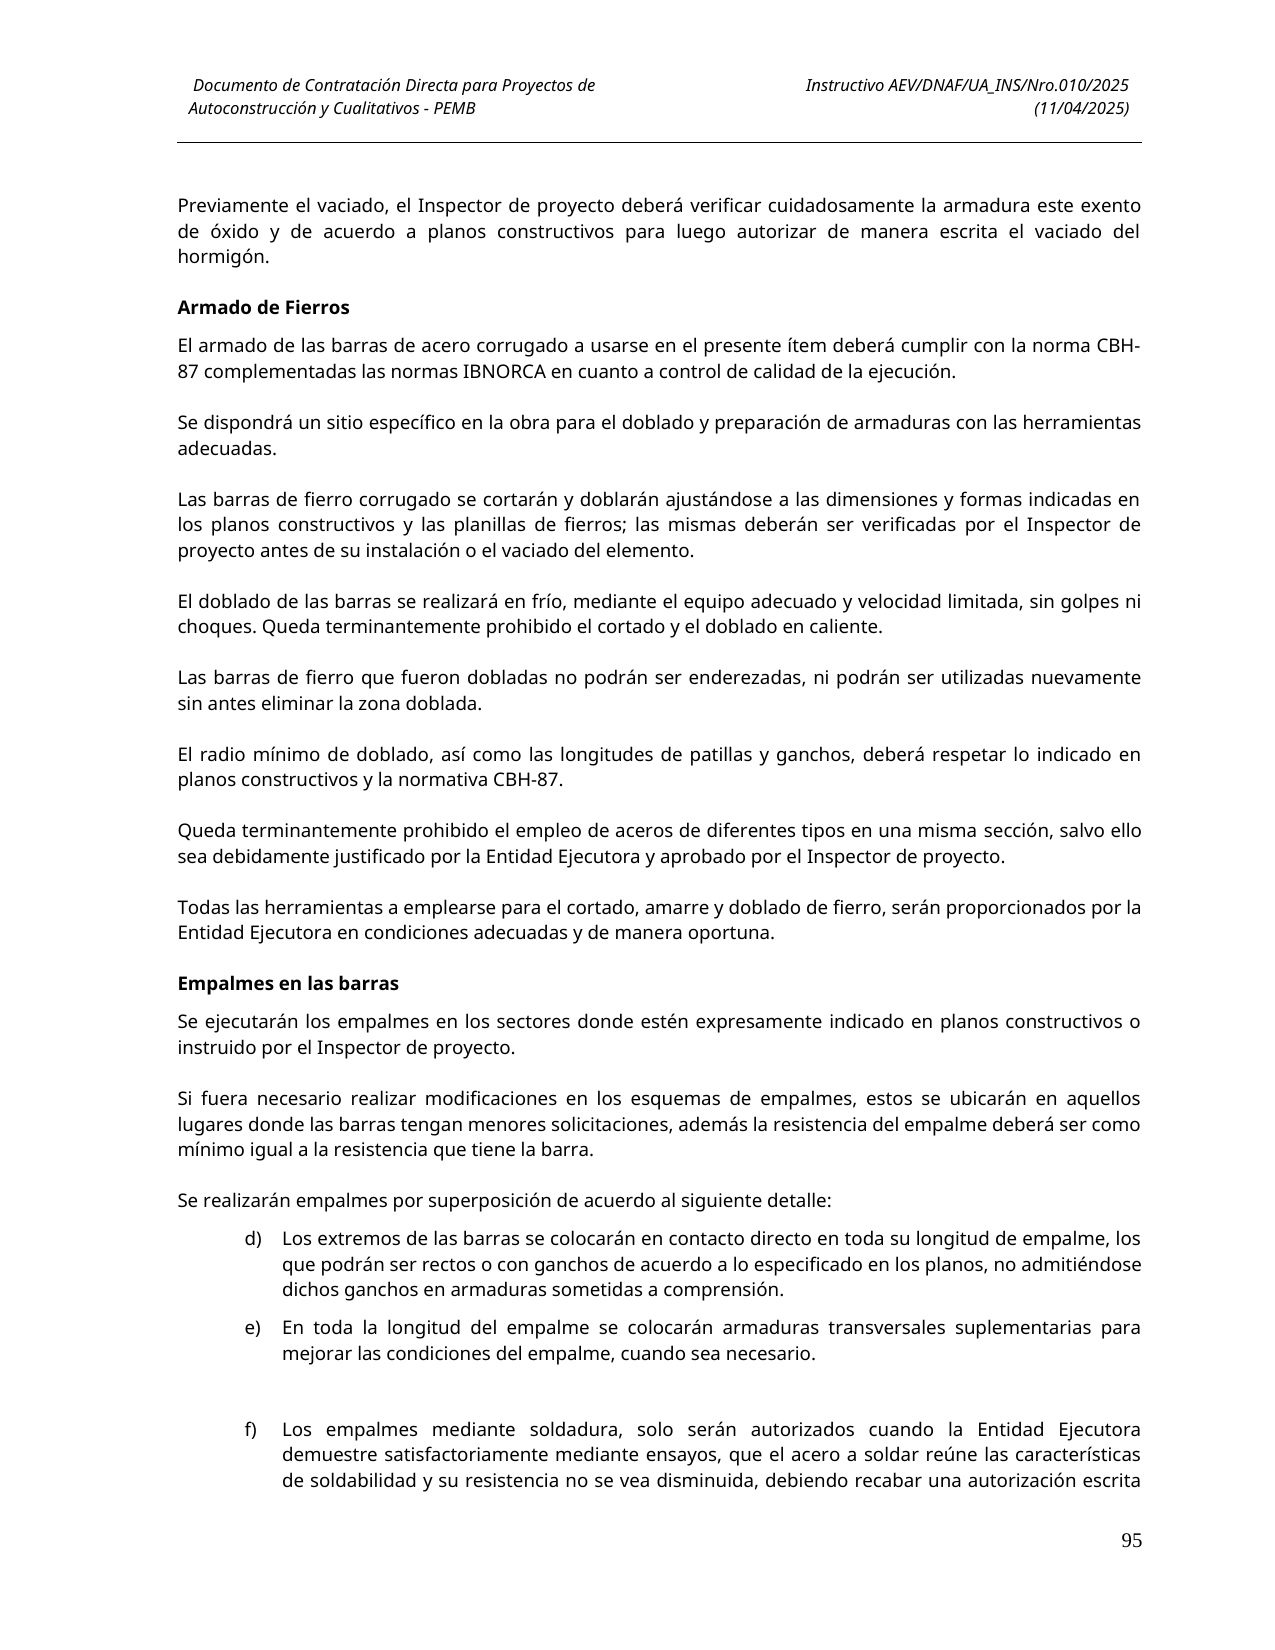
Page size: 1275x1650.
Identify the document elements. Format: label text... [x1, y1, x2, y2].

list En toda la longitud del empalme se colocarán armaduras transversales suplementarias para mejorar las condiciones del empalme, cuando sea necesario. [244, 1315, 1142, 1366]
text Las barras de fierro corrugado se cortarán y doblarán ajustándose a las dimensiones y formas indicadas en los planos constructivos y las planillas de fierros; las mismas deberán ser verificadas por el Inspector de proyecto antes de su instalación o el vaciado del elemento. [177, 486, 1142, 562]
text El armado de las barras de acero corrugado a usarse en el presente ítem deberá cumplir con la norma CBH-87 complementadas las normas IBNORCA en cuanto a control de calidad de la ejecución. [177, 333, 1142, 384]
text Todas las herramientas a emplearse para el cortado, amarre y doblado de fierro, serán proporcionados por la Entidad Ejecutora en condiciones adecuadas y de manera oportuna. [177, 894, 1142, 945]
text Se ejecutarán los empalmes en los sectores donde estén expresamente indicado en planos constructivos o instruido por el Inspector de proyecto. [177, 1009, 1142, 1060]
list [244, 1416, 1142, 1493]
text El doblado de las barras se realizará en frío, mediante el equipo adecuado y velocidad limitada, sin golpes ni choques. Queda terminantemente prohibido el cortado y el doblado en caliente. [177, 588, 1142, 639]
text Empalmes en las barras [177, 971, 1142, 996]
text Armado de Fierros [177, 295, 1142, 320]
text Previamente el vaciado, el Inspector de proyecto deberá verificar cuidadosamente la armadura este exento de óxido y de acuerdo a planos constructivos para luego autorizar de manera escrita el vaciado del hormigón. [177, 193, 1142, 269]
text Se dispondrá un sitio específico en la obra para el doblado y preparación de armaduras con las herramientas adecuadas. [177, 409, 1142, 460]
text Se realizarán empalmes por superposición de acuerdo al siguiente detalle: [177, 1187, 1142, 1213]
text Las barras de fierro que fueron dobladas no podrán ser enderezadas, ni podrán ser utilizadas nuevamente sin antes eliminar la zona doblada. [177, 664, 1142, 716]
list Los extremos de las barras se colocarán en contacto directo en toda su longitud de empalme, los que podrán ser rectos o con ganchos de acuerdo a lo especificado en los planos, no admitiéndose dichos ganchos en armaduras sometidas a comprensión. [244, 1226, 1142, 1302]
text Si fuera necesario realizar modificaciones en los esquemas de empalmes, estos se ubicarán en aquellos lugares donde las barras tengan menores solicitaciones, además la resistencia del empalme deberá ser como mínimo igual a la resistencia que tiene la barra. [177, 1085, 1142, 1162]
text Queda terminantemente prohibido el empleo de aceros de diferentes tipos en una misma sección, salvo ello sea debidamente justificado por la Entidad Ejecutora y aprobado por el Inspector de proyecto. [177, 818, 1142, 869]
text El radio mínimo de doblado, así como las longitudes de patillas y ganchos, deberá respetar lo indicado en planos constructivos y la normativa CBH-87. [177, 741, 1142, 792]
